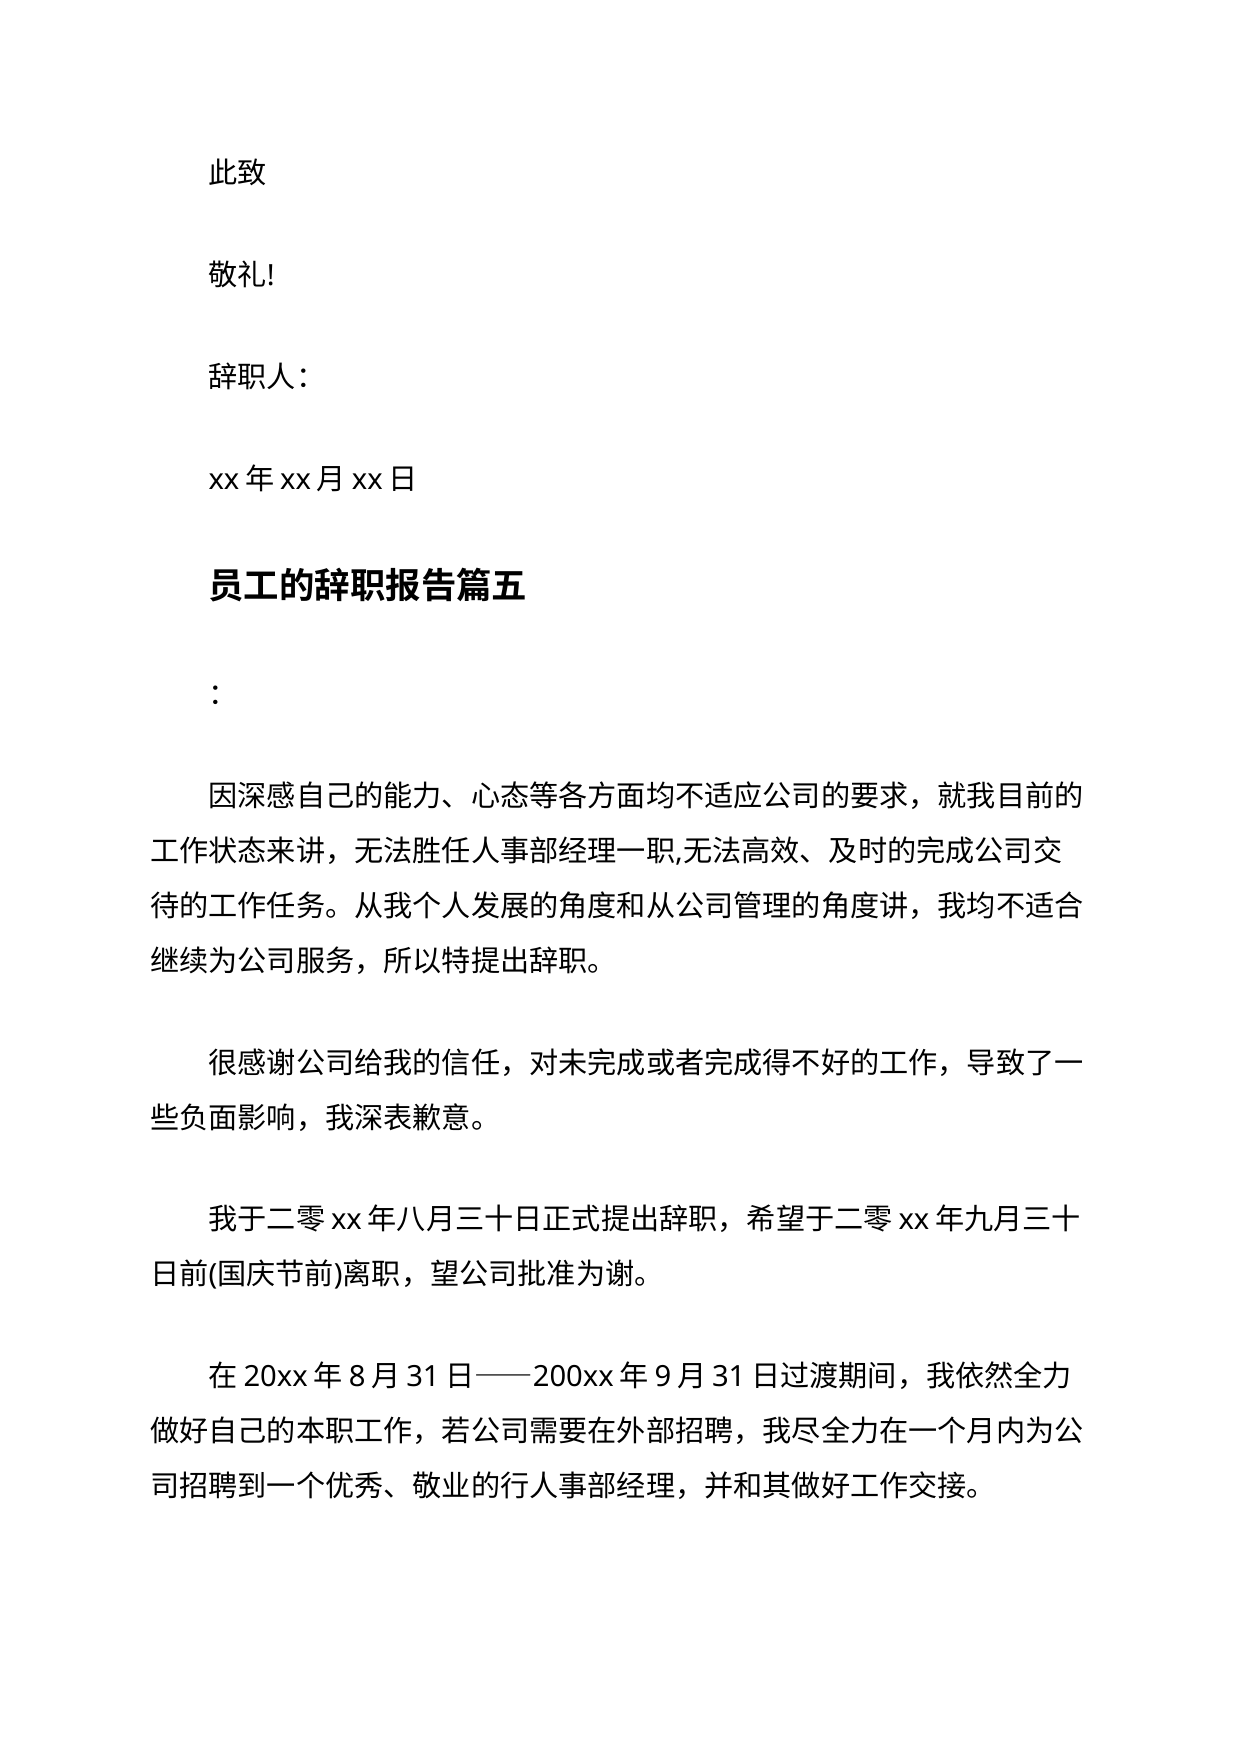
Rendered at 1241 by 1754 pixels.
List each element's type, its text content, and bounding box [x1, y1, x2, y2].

text xx年xx月xx日 [150, 456, 1090, 498]
text 在20xx年8月31日――200xx年9月31日过渡期间，我依然全力做好自己的本职工作，若公司需要在外部招聘，我尽全力在一个月内为公司招聘到一个优秀、敬业的行人事部经理，并和其做好工作交接。 [150, 1353, 1090, 1505]
text 此致 [150, 150, 1090, 192]
text 敬礼! [150, 252, 1090, 294]
text 我于二零xx年八月三十日正式提出辞职，希望于二零xx年九月三十日前(国庆节前)离职，望公司批准为谢。 [150, 1196, 1090, 1293]
text 因深感自己的能力、心态等各方面均不适应公司的要求，就我目前的工作状态来讲，无法胜任人事部经理一职,无法高效、及时的完成公司交待的工作任务。从我个人发展的角度和从公司管理的角度讲，我均不适合继续为公司服务，所以特提出辞职。 [150, 773, 1090, 980]
text ： [150, 671, 1090, 713]
text 辞职人： [150, 354, 1090, 396]
text 很感谢公司给我的信任，对未完成或者完成得不好的工作，导致了一些负面影响，我深表歉意。 [150, 1039, 1090, 1136]
text 员工的辞职报告篇五 [150, 557, 1090, 609]
